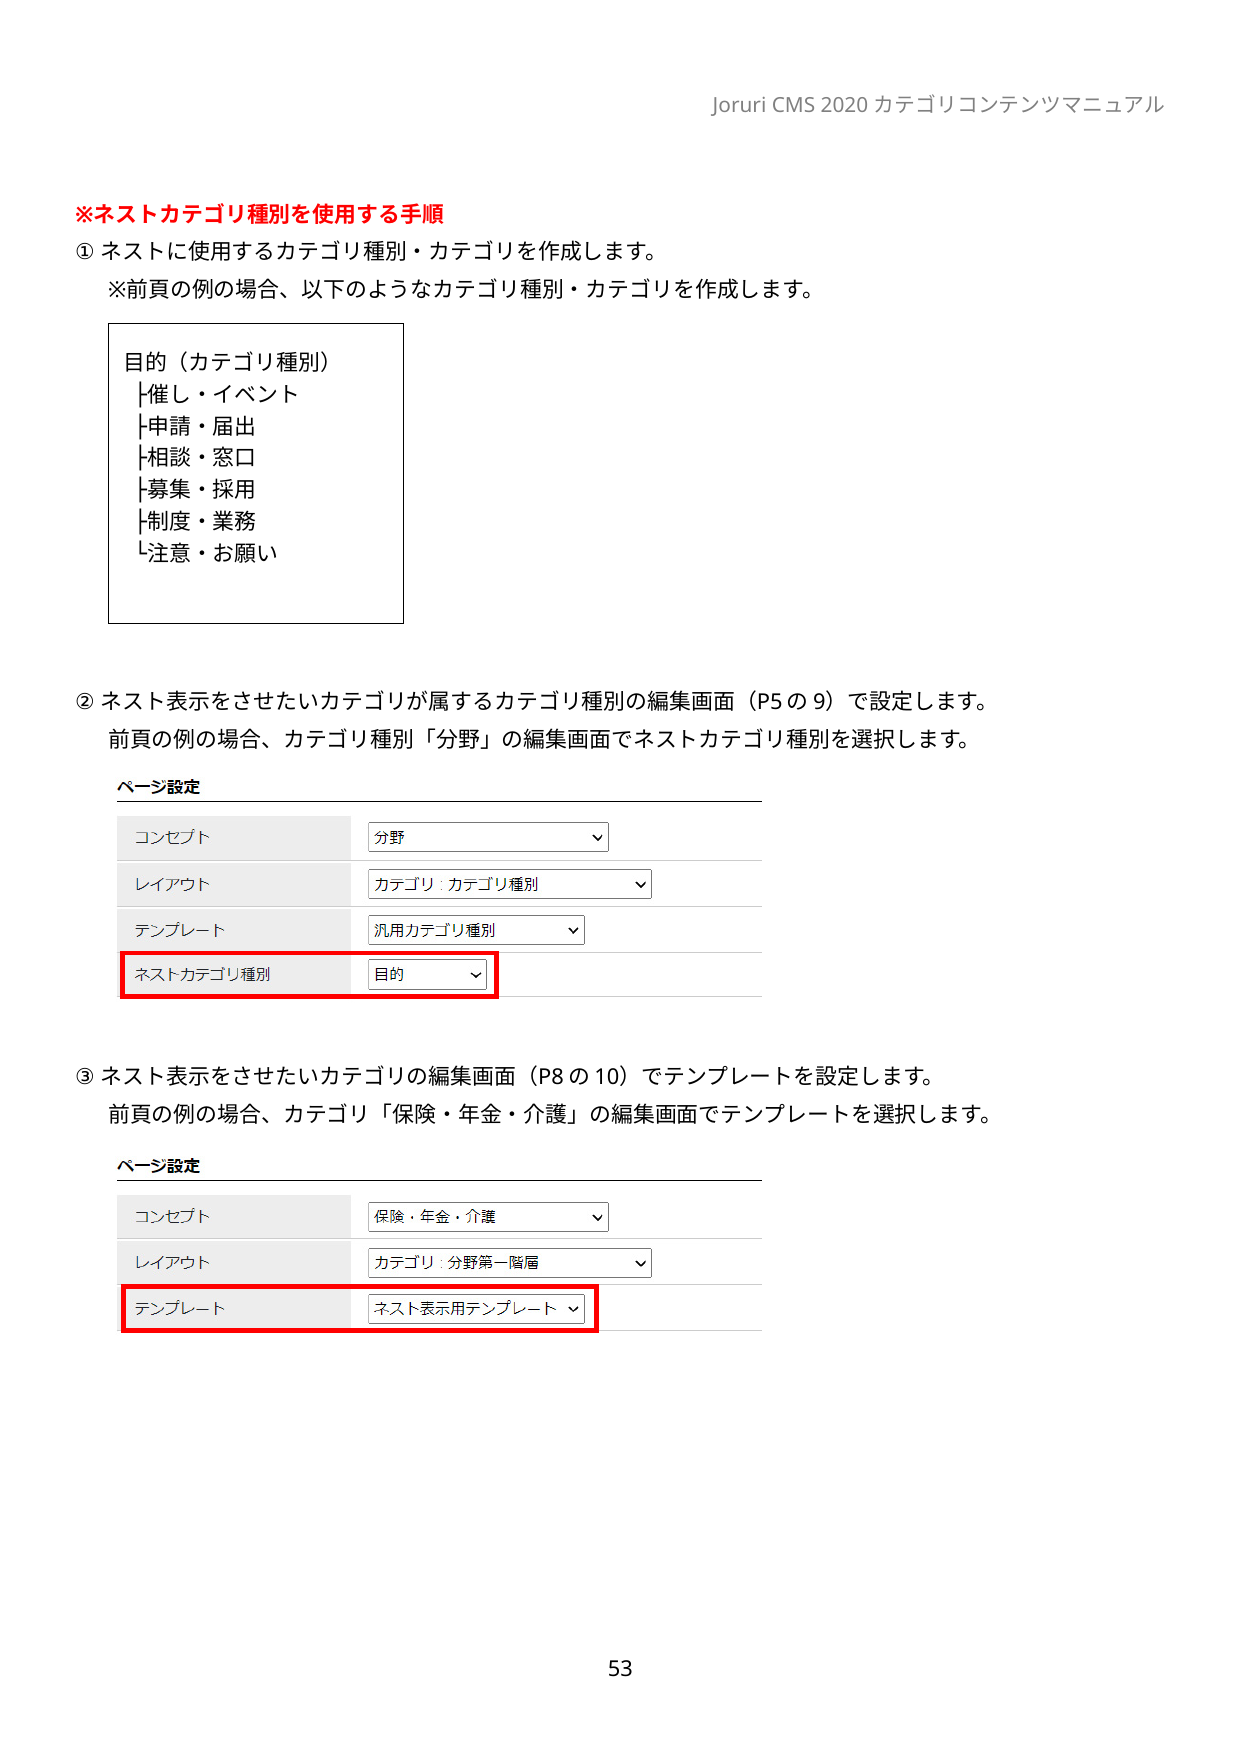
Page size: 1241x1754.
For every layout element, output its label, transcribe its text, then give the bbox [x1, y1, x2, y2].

text ③ ネスト表示をさせたいカテゴリの編集画面（P8の10）でテンプレートを設定します。 [75, 1056, 1165, 1094]
picture [107, 1148, 762, 1340]
picture [107, 770, 762, 1006]
text ※ネストカテゴリ種別を使用する手順 [75, 194, 1165, 231]
text ① ネストに使用するカテゴリ種別・カテゴリを作成します。 [75, 231, 1165, 269]
text ※前頁の例の場合、以下のようなカテゴリ種別・カテゴリを作成します。 [108, 269, 1165, 306]
text 前頁の例の場合、カテゴリ種別「分野」の編集画面でネストカテゴリ種別を選択します。 [108, 719, 1165, 756]
text ② ネスト表示をさせたいカテゴリが属するカテゴリ種別の編集画面（P5の9）で設定します。 [75, 681, 1165, 719]
text 前頁の例の場合、カテゴリ「保険・年金・介護」の編集画面でテンプレートを選択します。 [108, 1094, 1165, 1131]
